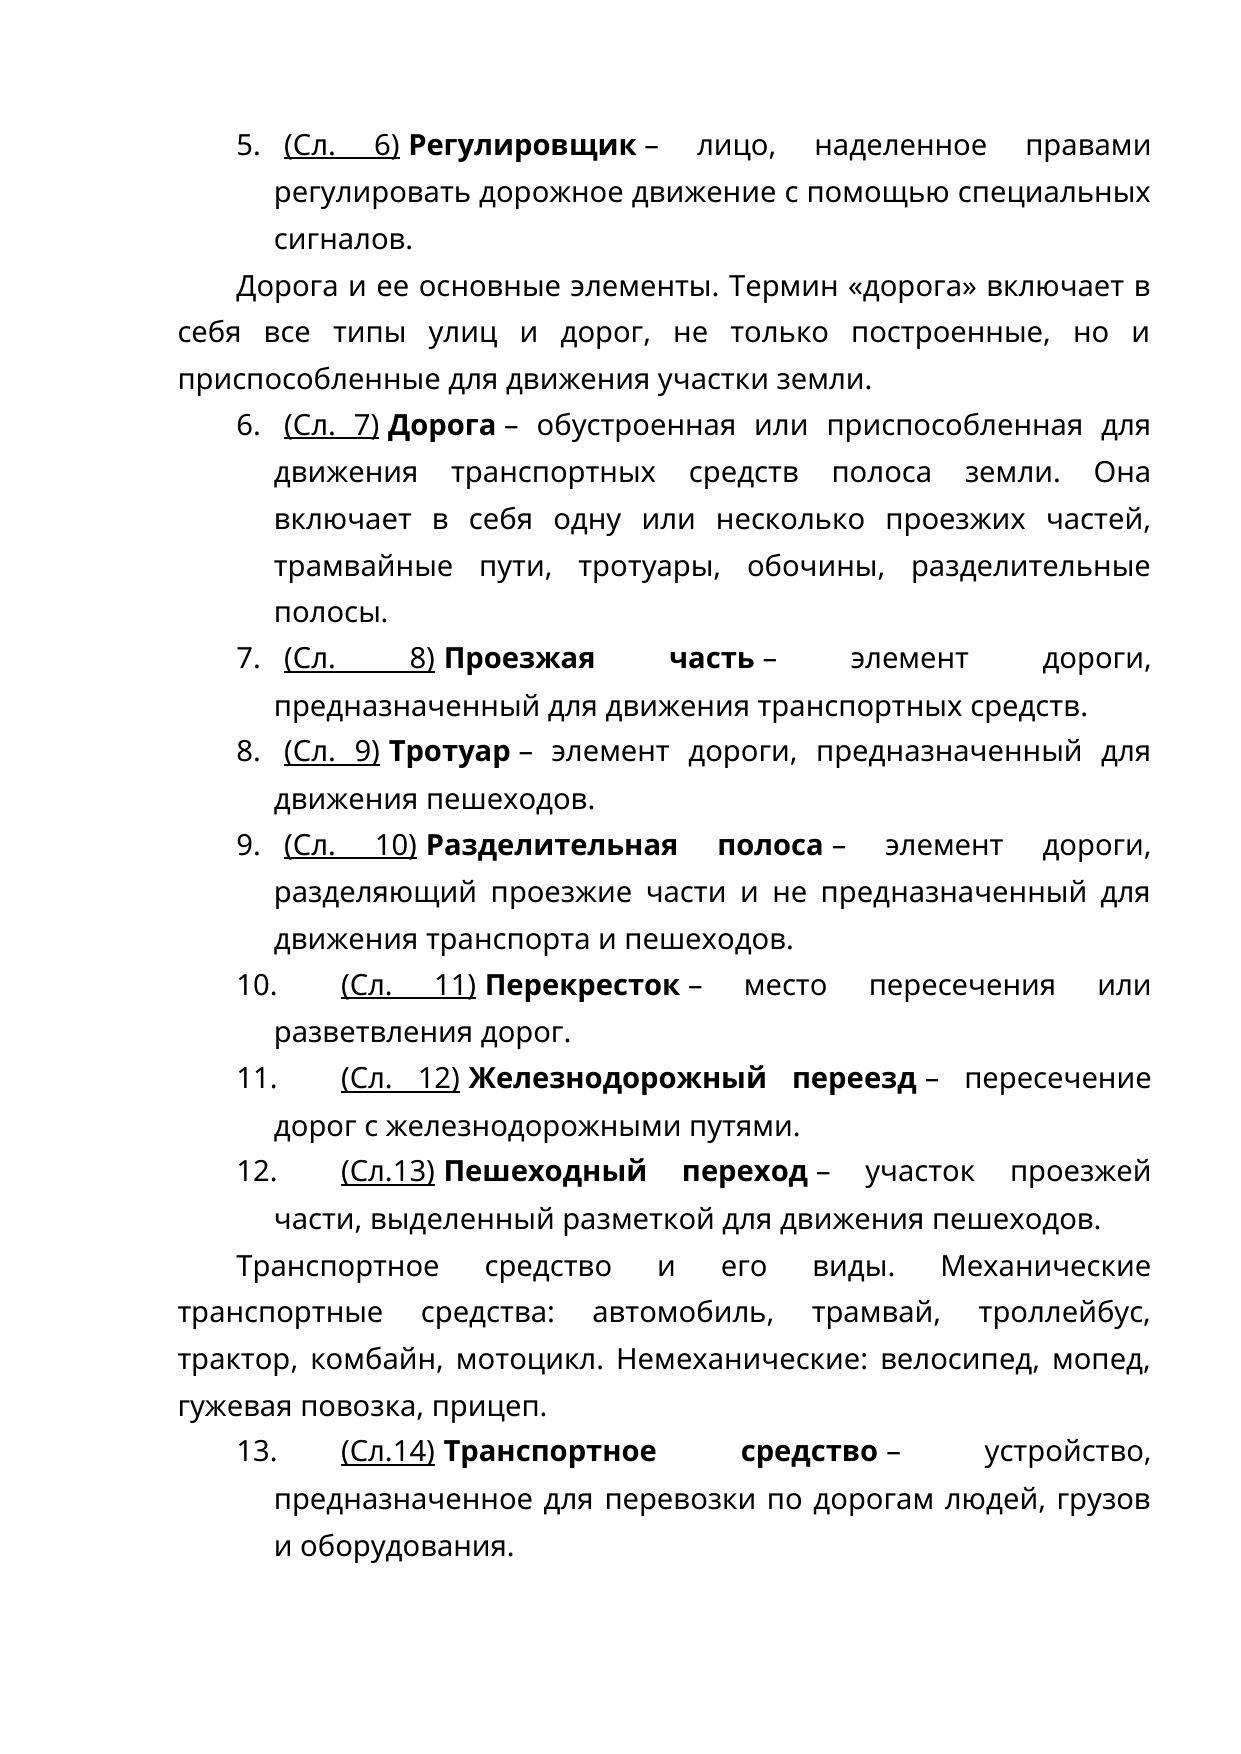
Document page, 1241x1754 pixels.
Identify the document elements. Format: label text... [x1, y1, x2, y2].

text Дорога и ее основные элементы. Термин «дорога» включает в себя все типы улиц и дорог, не только построенные, но и приспособленные для движения участки земли. [177, 258, 1152, 398]
text 6. (Сл. 7) Дорога – обустроенная или приспособленная для движения транспортных средств полоса земли. Она включает в себя одну или несколько проезжих частей, трамвайные пути, тротуары, обочины, разделительные полосы. [236, 398, 1152, 631]
text 8. (Сл. 9) Тротуар – элемент дороги, предназначенный для движения пешеходов. [236, 725, 1152, 818]
text Транспортное средство и его виды. Механические транспортные средства: автомобиль, трамвай, троллейбус, трактор, комбайн, мотоцикл. Немеханические: велосипед, мопед, гужевая повозка, прицеп. [177, 1238, 1152, 1425]
text 5. (Сл. 6) Регулировщик – лицо, наделенное правами регулировать дорожное движение с помощью специальных сигналов. [236, 118, 1152, 258]
text 9. (Сл. 10) Разделительная полоса – элемент дороги, разделяющий проезжие части и не предназначенный для движения транспорта и пешеходов. [236, 818, 1152, 958]
text 11. (Сл. 12) Железнодорожный переезд – пересечение дорог с железнодорожными путями. [236, 1051, 1152, 1145]
text 7. (Сл. 8) Проезжая часть – элемент дороги, предназначенный для движения транспортных средств. [236, 631, 1152, 725]
text 12. (Сл.13) Пешеходный переход – участок проезжей части, выделенный разметкой для движения пешеходов. [236, 1145, 1152, 1238]
text 13. (Сл.14) Транспортное средство – устройство, предназначенное для перевозки по дорогам людей, грузов и оборудования. [236, 1425, 1152, 1565]
text 10. (Сл. 11) Перекресток – место пересечения или разветвления дорог. [236, 958, 1152, 1051]
